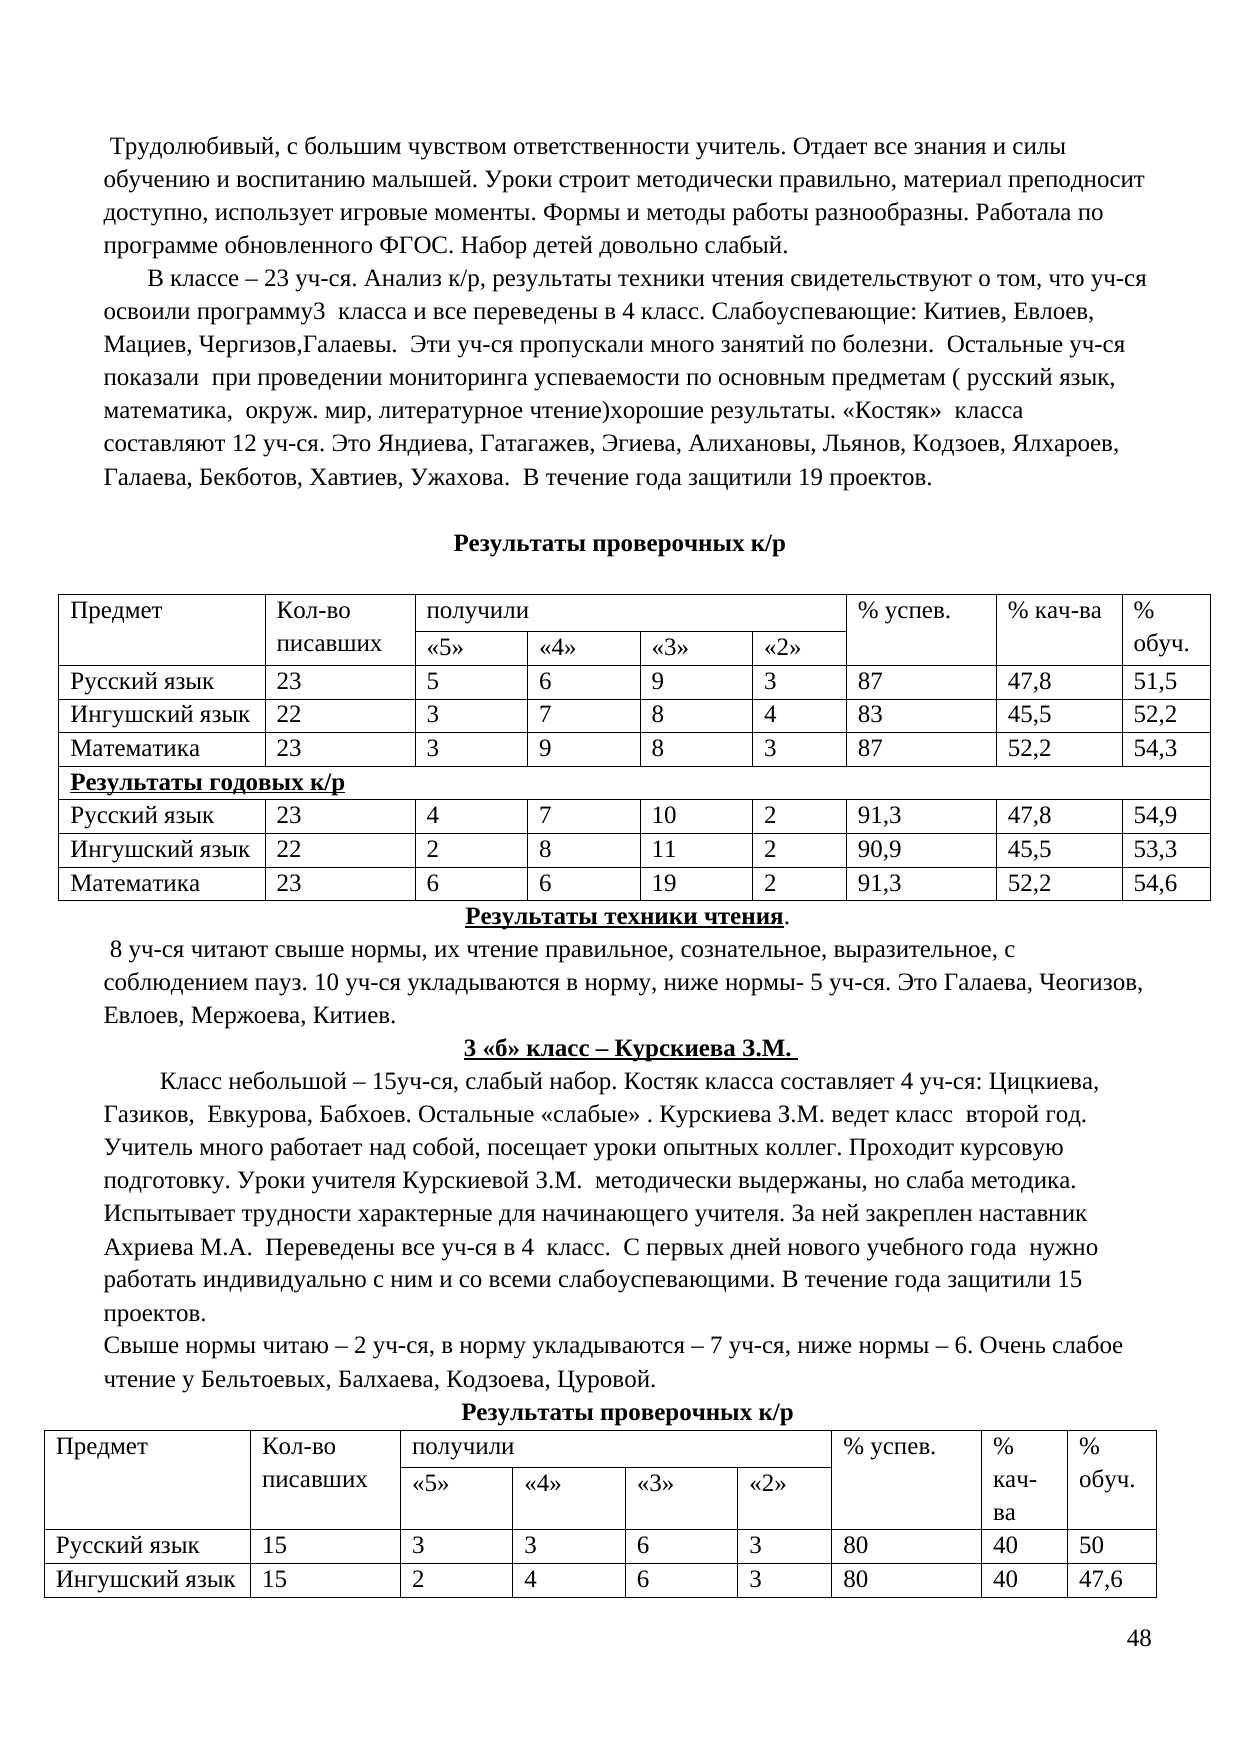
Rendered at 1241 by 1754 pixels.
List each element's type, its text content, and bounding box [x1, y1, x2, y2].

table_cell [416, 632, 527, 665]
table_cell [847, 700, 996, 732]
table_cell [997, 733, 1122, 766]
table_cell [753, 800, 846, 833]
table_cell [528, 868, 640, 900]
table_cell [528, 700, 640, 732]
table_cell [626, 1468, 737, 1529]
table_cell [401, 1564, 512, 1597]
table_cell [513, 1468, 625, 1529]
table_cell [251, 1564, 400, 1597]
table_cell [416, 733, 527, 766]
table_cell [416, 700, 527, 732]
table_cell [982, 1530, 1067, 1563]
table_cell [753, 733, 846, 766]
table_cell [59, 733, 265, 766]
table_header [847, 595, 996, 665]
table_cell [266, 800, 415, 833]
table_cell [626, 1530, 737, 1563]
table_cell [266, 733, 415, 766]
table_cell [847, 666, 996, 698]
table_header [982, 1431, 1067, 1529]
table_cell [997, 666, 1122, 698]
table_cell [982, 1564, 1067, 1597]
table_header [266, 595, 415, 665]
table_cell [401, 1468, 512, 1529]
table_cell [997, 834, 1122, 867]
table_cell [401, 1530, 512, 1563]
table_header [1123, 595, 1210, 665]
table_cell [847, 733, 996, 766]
text Результаты техники чтения. [103, 901, 1152, 930]
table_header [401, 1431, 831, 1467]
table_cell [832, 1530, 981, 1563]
text Трудолюбивый, с большим чувством ответственности учитель. Отдает все знания и силы обучению и воспитанию малышей. Уроки строит методически правильно, материал преподносит доступно, использует игровые моменты. Формы и методы работы разнообразны. Работала по программе обновленного ФГОС. Набор детей довольно слабый. [103, 131, 1152, 259]
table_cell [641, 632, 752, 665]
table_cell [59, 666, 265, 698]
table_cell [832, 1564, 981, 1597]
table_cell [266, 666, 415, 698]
text Результаты проверочных к/р [103, 1397, 1152, 1425]
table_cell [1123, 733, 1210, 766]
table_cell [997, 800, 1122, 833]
text Результаты проверочных к/р [103, 528, 1152, 556]
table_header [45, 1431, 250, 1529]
text 3 «б» класс – Курскиева З.М. [103, 1033, 1152, 1062]
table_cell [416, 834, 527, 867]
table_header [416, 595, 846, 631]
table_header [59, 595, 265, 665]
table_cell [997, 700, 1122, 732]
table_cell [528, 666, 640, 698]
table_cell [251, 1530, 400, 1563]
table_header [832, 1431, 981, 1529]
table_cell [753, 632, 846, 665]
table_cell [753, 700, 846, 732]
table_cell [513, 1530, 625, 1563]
text Свыше нормы читаю – 2 уч-ся, в норму укладываются – 7 уч-ся, ниже нормы – 6. Очень слабое чтение у Бельтоевых, Балхаева, Кодзоева, Цуровой. [103, 1331, 1152, 1392]
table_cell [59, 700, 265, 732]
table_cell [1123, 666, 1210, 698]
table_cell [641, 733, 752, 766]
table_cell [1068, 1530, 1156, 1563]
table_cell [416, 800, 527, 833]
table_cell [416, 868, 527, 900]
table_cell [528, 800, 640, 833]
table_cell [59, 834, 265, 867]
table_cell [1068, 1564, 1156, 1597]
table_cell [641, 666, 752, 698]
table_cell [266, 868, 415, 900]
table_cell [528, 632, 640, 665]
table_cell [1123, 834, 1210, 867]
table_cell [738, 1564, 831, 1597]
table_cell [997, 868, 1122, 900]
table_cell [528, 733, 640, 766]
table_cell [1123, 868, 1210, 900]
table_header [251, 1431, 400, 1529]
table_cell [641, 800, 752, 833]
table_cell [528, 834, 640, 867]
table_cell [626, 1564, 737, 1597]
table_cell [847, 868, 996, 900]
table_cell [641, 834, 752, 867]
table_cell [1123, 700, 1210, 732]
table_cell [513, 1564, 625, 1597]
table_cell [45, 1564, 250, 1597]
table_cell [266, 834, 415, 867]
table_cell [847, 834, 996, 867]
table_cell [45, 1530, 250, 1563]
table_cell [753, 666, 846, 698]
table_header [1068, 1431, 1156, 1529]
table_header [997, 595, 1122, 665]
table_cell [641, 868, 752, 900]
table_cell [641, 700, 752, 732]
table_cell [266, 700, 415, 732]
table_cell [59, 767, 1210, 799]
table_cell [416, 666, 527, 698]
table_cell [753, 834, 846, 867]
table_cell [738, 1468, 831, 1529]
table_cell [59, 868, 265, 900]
text Класс небольшой – 15уч-ся, слабый набор. Костяк класса составляет 4 уч-ся: Цицкиева, Газиков, Евкурова, Бабхоев. Остальные «слабые» . Курскиева З.М. ведет класс второй год. Учитель много работает над собой, посещает уроки опытных коллег. Проходит курсовую подготовку. Уроки учителя Курскиевой З.М. методически выдержаны, но слаба методика. Испытывает трудности характерные для начинающего учителя. За ней закреплен наставник Ахриева М.А. Переведены все уч-ся в 4 класс. С первых дней нового учебного года нужно работать индивидуально с ним и со всеми слабоуспевающими. В течение года защитили 15 проектов. [103, 1066, 1152, 1326]
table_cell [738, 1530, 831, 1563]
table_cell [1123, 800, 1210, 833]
text В классе – 23 уч-ся. Анализ к/р, результаты техники чтения свидетельствуют о том, что уч-ся освоили программу3 класса и все переведены в 4 класс. Слабоуспевающие: Китиев, Евлоев, Мациев, Чергизов,Галаевы. Эти уч-ся пропускали много занятий по болезни. Остальные уч-ся показали при проведении мониторинга успеваемости по основным предметам ( русский язык, математика, окруж. мир, литературное чтение)хорошие результаты. «Костяк» класса составляют 12 уч-ся. Это Яндиева, Гатагажев, Эгиева, Алихановы, Льянов, Кодзоев, Ялхароев, Галаева, Бекботов, Хавтиев, Ужахова. В течение года защитили 19 проектов. [103, 263, 1152, 490]
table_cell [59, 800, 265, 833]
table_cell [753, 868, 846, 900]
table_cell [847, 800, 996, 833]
text 8 уч-ся читают свыше нормы, их чтение правильное, сознательное, выразительное, с соблюдением пауз. 10 уч-ся укладываются в норму, ниже нормы- 5 уч-ся. Это Галаева, Чеогизов, Евлоев, Мержоева, Китиев. [103, 934, 1152, 1029]
